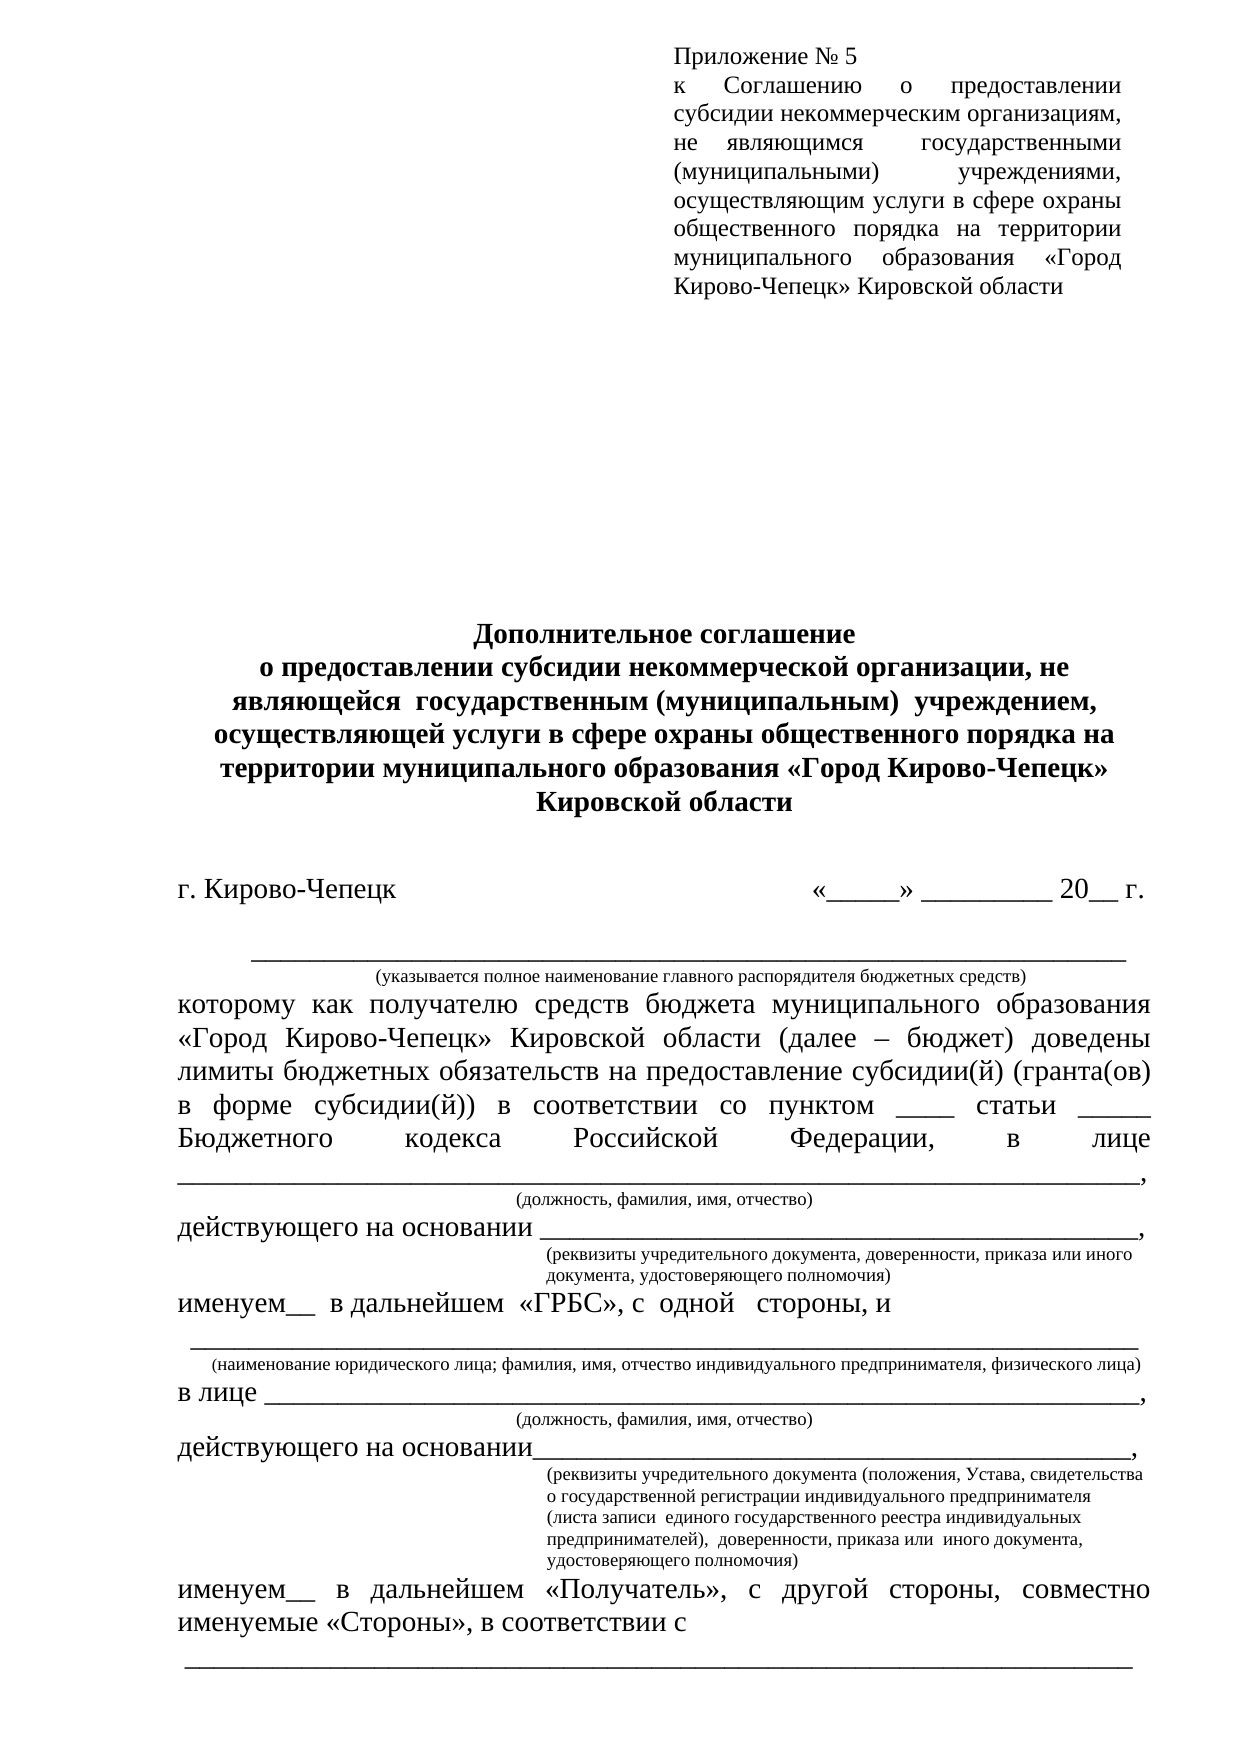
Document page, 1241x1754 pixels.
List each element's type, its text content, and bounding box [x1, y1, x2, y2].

text в лице ____________________________________________________________, [177, 1374, 1152, 1408]
text Дополнительное соглашение [177, 616, 1152, 649]
text ____________________________________________________________ [177, 931, 1152, 964]
table_header Приложение № 5 к Соглашению о предоставлении субсидии некоммерческим организациям, не являющимся государственными (муниципальными) учреждениями, осуществляющим услуги в сфере охраны общественного порядка на территории муниципального образования «Город Кирово-Чепецк» Кировской области [662, 41, 1133, 300]
text которому как получателю средств бюджета муниципального образования «Город Кирово-Чепецк» Кировской области (далее – бюджет) доведены лимиты бюджетных обязательств на предоставление субсидии(й) (гранта(ов) в форме субсидии(й)) в соответствии со пунктом ____ статьи _____ Бюджетного кодекса Российской Федерации, в лице __________________________________________________________________, [177, 986, 1152, 1187]
text (должность, фамилия, имя, отчество) [177, 1187, 1152, 1209]
text (листа записи единого государственного реестра индивидуальных [177, 1506, 1152, 1528]
text _________________________________________________________________ [177, 1638, 1152, 1671]
text удостоверяющего полномочия) [177, 1549, 1152, 1571]
text (должность, фамилия, имя, отчество) [177, 1408, 1152, 1429]
text действующего на основании _________________________________________, [177, 1209, 1152, 1242]
text (реквизиты учредительного документа (положения, Устава, свидетельства [177, 1463, 1152, 1484]
text о предоставлении субсидии некоммерческой организации, не являющейся государственным (муниципальным) учреждением, осуществляющей услуги в сфере охраны общественного порядка на территории муниципального образования «Город Кирово-Чепецк» Кировской области [177, 649, 1152, 817]
text именуем__ в дальнейшем «ГРБС», с одной стороны, и [177, 1286, 1152, 1319]
text (указывается полное наименование главного распорядителя бюджетных средств) [177, 964, 1152, 986]
text именуем__ в дальнейшем «Получатель», с другой стороны, совместно именуемые «Стороны», в соответствии с [177, 1571, 1152, 1638]
text предпринимателей), доверенности, приказа или иного документа, [177, 1528, 1152, 1549]
text (наименование юридического лица; фамилия, имя, отчество индивидуального предпринимателя, физического лица) [177, 1353, 1152, 1374]
text действующего на основании_________________________________________, [177, 1429, 1152, 1463]
text о государственной регистрации индивидуального предпринимателя [177, 1484, 1152, 1506]
text документа, удостоверяющего полномочия) [472, 1264, 1152, 1286]
text _________________________________________________________________ [177, 1319, 1152, 1353]
text г. Кирово-Чепецк «_____» _________ 20__ г. [177, 872, 1152, 905]
text (реквизиты учредительного документа, доверенности, приказа или иного [472, 1242, 1152, 1264]
